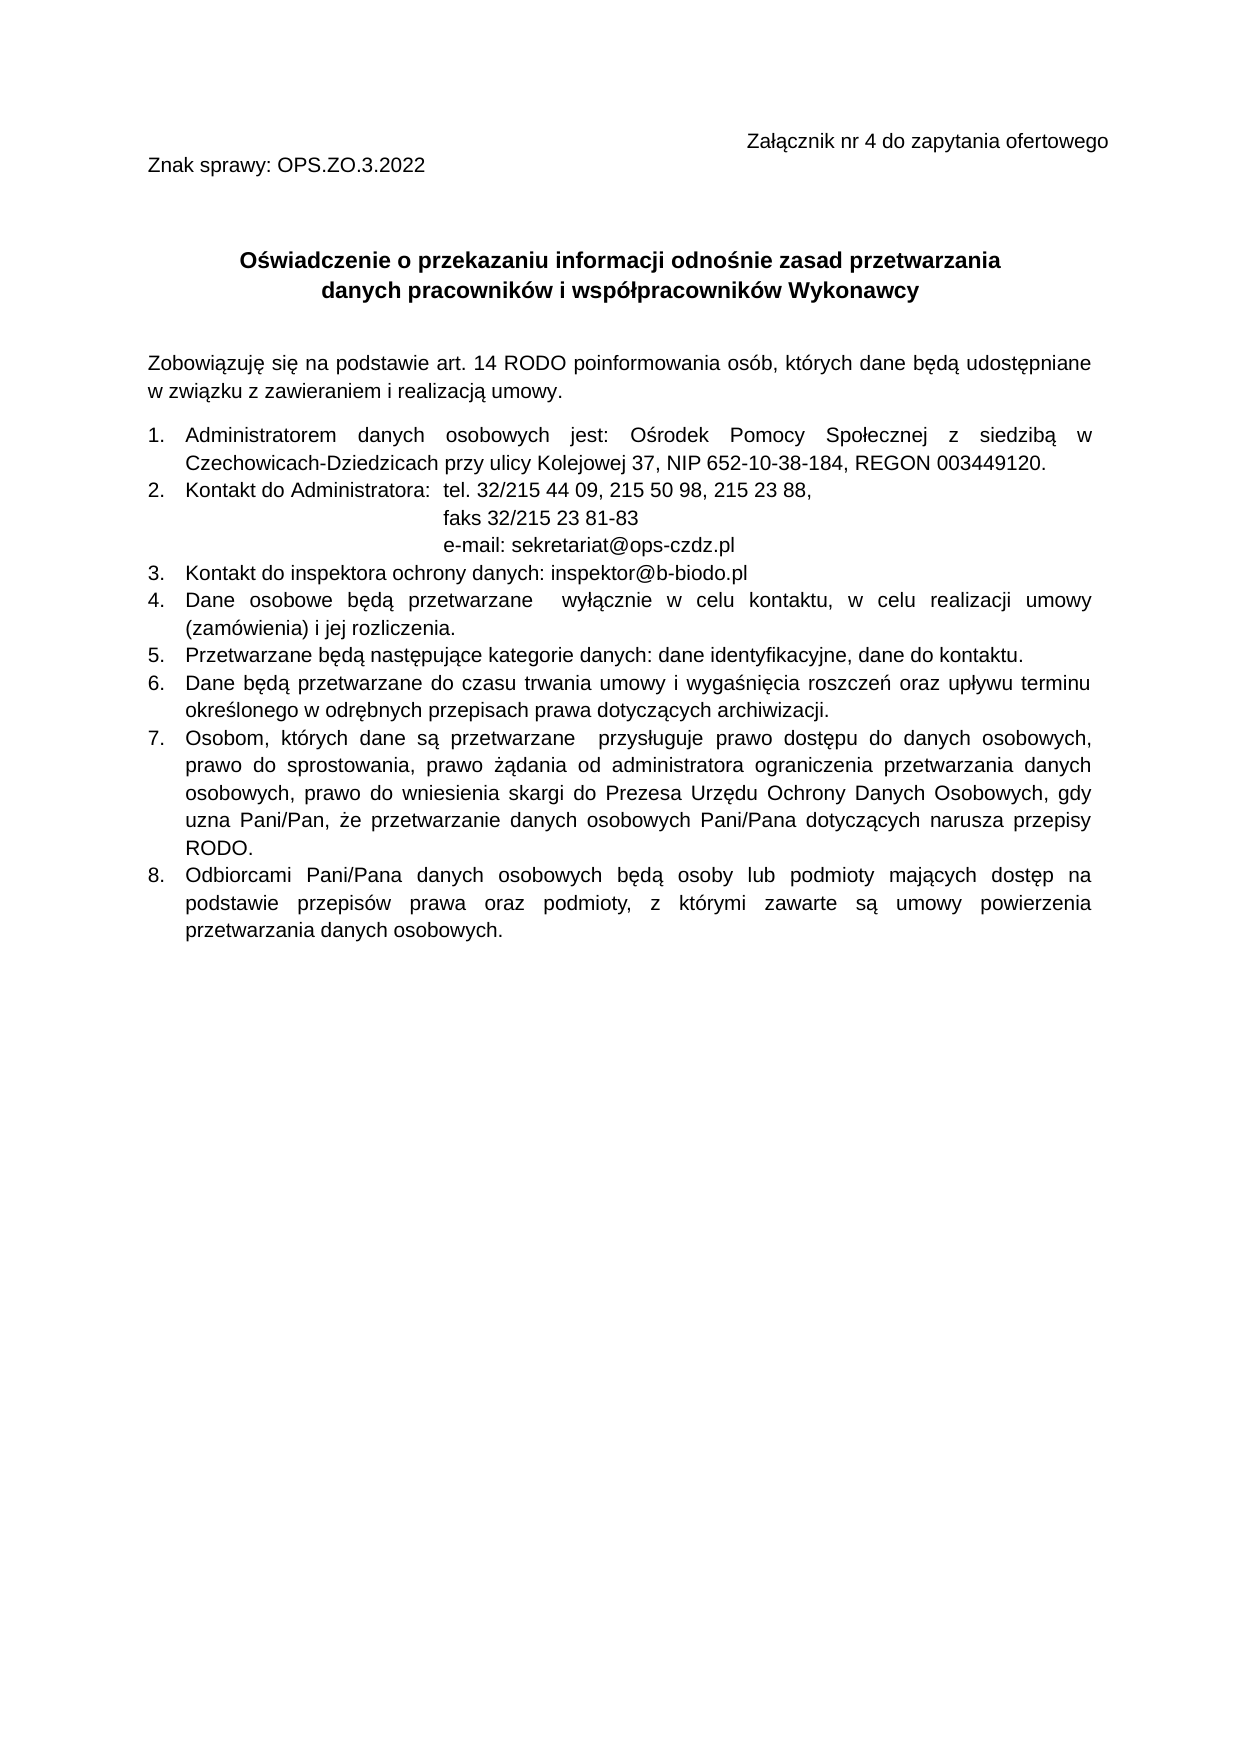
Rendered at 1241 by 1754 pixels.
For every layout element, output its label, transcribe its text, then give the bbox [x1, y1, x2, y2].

list Kontakt do Administratora: tel. 32/215 44 09, 215 50 98, 215 23 88, [148, 478, 1092, 502]
text Znak sprawy: OPS.ZO.3.2022 [148, 152, 1109, 176]
list Kontakt do inspektora ochrony danych: inspektor@b-biodo.pl [148, 560, 1092, 584]
list Administratorem danych osobowych jest: Ośrodek Pomocy Społecznej z siedzibą w Czechowicach-Dziedzicach przy ulicy Kolejowej 37, NIP 652-10-38-184, REGON 003449120. [148, 423, 1092, 474]
list Przetwarzane będą następujące kategorie danych: dane identyfikacyjne, dane do kontaktu. [148, 643, 1092, 667]
text Zobowiązuję się na podstawie art. 14 RODO poinformowania osób, których dane będą udostępniane w związku z zawieraniem i realizacją umowy. [148, 351, 1092, 403]
text Załącznik nr 4 do zapytania ofertowego [148, 128, 1109, 152]
list Dane osobowe będą przetwarzane wyłącznie w celu kontaktu, w celu realizacji umowy (zamówienia) i jej rozliczenia. [148, 588, 1092, 639]
list Dane będą przetwarzane do czasu trwania umowy i wygaśnięcia roszczeń oraz upływu terminu określonego w odrębnych przepisach prawa dotyczących archiwizacji. [148, 670, 1092, 722]
text danych pracowników i współpracowników Wykonawcy [148, 277, 1092, 303]
text Oświadczenie o przekazaniu informacji odnośnie zasad przetwarzania [148, 247, 1092, 273]
text e-mail: sekretariat@ops-czdz.pl [148, 533, 1092, 557]
list Odbiorcami Pani/Pana danych osobowych będą osoby lub podmioty mających dostęp na podstawie przepisów prawa oraz podmioty, z którymi zawarte są umowy powierzenia przetwarzania danych osobowych. [148, 863, 1092, 942]
list Osobom, których dane są przetwarzane przysługuje prawo dostępu do danych osobowych, prawo do sprostowania, prawo żądania od administratora ograniczenia przetwarzania danych osobowych, prawo do wniesienia skargi do Prezesa Urzędu Ochrony Danych Osobowych, gdy uzna Pani/Pan, że przetwarzanie danych osobowych Pani/Pana dotyczących narusza przepisy RODO. [148, 725, 1092, 859]
text faks 32/215 23 81-83 [223, 505, 1092, 529]
